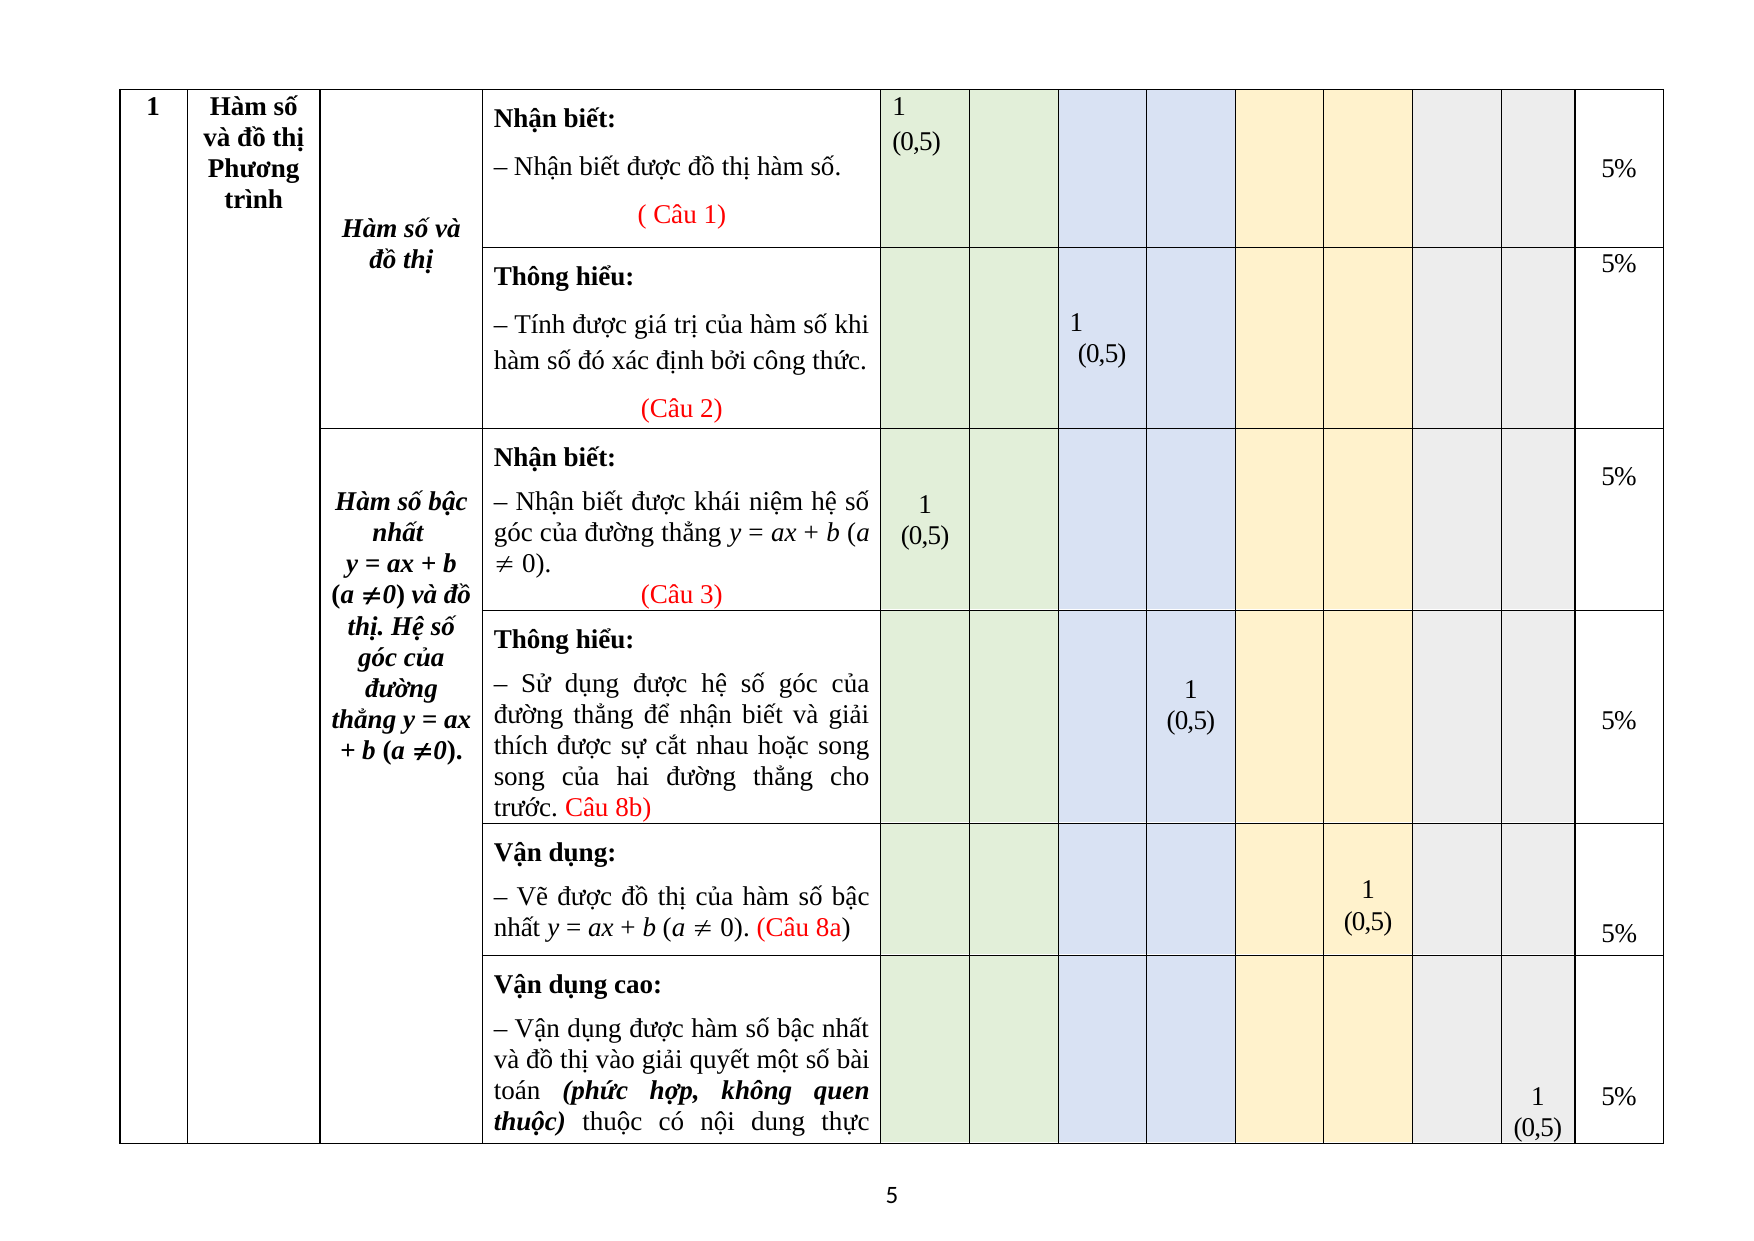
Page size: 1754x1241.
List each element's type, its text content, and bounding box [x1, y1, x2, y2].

table_cell [970, 429, 1058, 609]
table_cell [881, 248, 969, 428]
table_cell 1 [121, 90, 187, 1142]
table_cell [1236, 611, 1323, 822]
table_cell Hàm số và đồ thị Phương trình [188, 90, 319, 1142]
table_cell 5% [1576, 611, 1663, 822]
table_cell 5% [1576, 824, 1663, 954]
table_cell Hàm số bậc nhất y = ax + b (a 0) và đồ thị. Hệ số góc của đường thẳng y = ax + b (a 0). [321, 429, 482, 1142]
table_cell [1059, 429, 1146, 609]
table_cell Nhận biết: – Nhận biết được khái niệm hệ số góc của đường thẳng y = ax + b (a 0). (Câu 3) [483, 429, 880, 609]
table_cell [1502, 429, 1574, 609]
table_cell [1502, 824, 1574, 954]
table_cell [1413, 248, 1501, 428]
table_cell 5% [1576, 90, 1663, 247]
table_cell [970, 90, 1058, 247]
table_cell [1147, 956, 1235, 1142]
table_cell 5% [1576, 429, 1663, 609]
table_cell [1147, 824, 1235, 954]
table_cell [1413, 956, 1501, 1142]
table_cell [970, 824, 1058, 954]
table_cell [1147, 429, 1235, 609]
table_cell Thông hiểu: – Tính được giá trị của hàm số khi hàm số đó xác định bởi công thức. (Câu 2) [483, 248, 880, 428]
table_cell [1236, 90, 1323, 247]
table_cell 1 (0,5) [881, 429, 969, 609]
table_cell 1 (0,5) [881, 90, 969, 247]
table_cell 5% [1576, 956, 1663, 1142]
table_cell [1413, 429, 1501, 609]
table_cell [1324, 90, 1412, 247]
table_cell [881, 611, 969, 822]
table_cell 5% [1576, 248, 1663, 428]
table_cell 1 (0,5) [1147, 611, 1235, 822]
table_cell [1324, 248, 1412, 428]
table_cell [1236, 956, 1323, 1142]
table_cell Vận dụng: – Vẽ được đồ thị của hàm số bậc nhất y = ax + b (a 0). (Câu 8a) [483, 824, 880, 954]
table_cell Nhận biết: – Nhận biết được đồ thị hàm số. ( Câu 1) [483, 90, 880, 247]
table_cell [1502, 90, 1574, 247]
table_cell Thông hiểu: – Sử dụng được hệ số góc của đường thẳng để nhận biết và giải thích được sự cắt nhau hoặc song song của hai đường thẳng cho trước. Câu 8b) [483, 611, 880, 822]
table_cell [970, 248, 1058, 428]
table_cell 1 (0,5) [1324, 824, 1412, 954]
table_cell [1059, 90, 1146, 247]
table_cell 1 (0,5) [1059, 248, 1146, 428]
table_cell 1 (0,5) [1502, 956, 1574, 1142]
table_cell [1324, 611, 1412, 822]
table_cell Hàm số và đồ thị [321, 90, 482, 428]
table_cell [881, 956, 969, 1142]
table_cell [1324, 429, 1412, 609]
table_cell [1324, 956, 1412, 1142]
table_cell [1236, 248, 1323, 428]
table_cell [970, 956, 1058, 1142]
table_cell [1236, 824, 1323, 954]
table_cell [1059, 824, 1146, 954]
table_cell [1413, 90, 1501, 247]
table_cell [1502, 611, 1574, 822]
table_cell [1413, 824, 1501, 954]
table_cell [1147, 90, 1235, 247]
table_cell [1236, 429, 1323, 609]
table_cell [483, 956, 880, 1142]
table_cell [1059, 611, 1146, 822]
table_cell [881, 824, 969, 954]
table_cell [1502, 248, 1574, 428]
table_cell [1413, 611, 1501, 822]
table_cell [970, 611, 1058, 822]
table_cell [1059, 956, 1146, 1142]
table_cell [1147, 248, 1235, 428]
